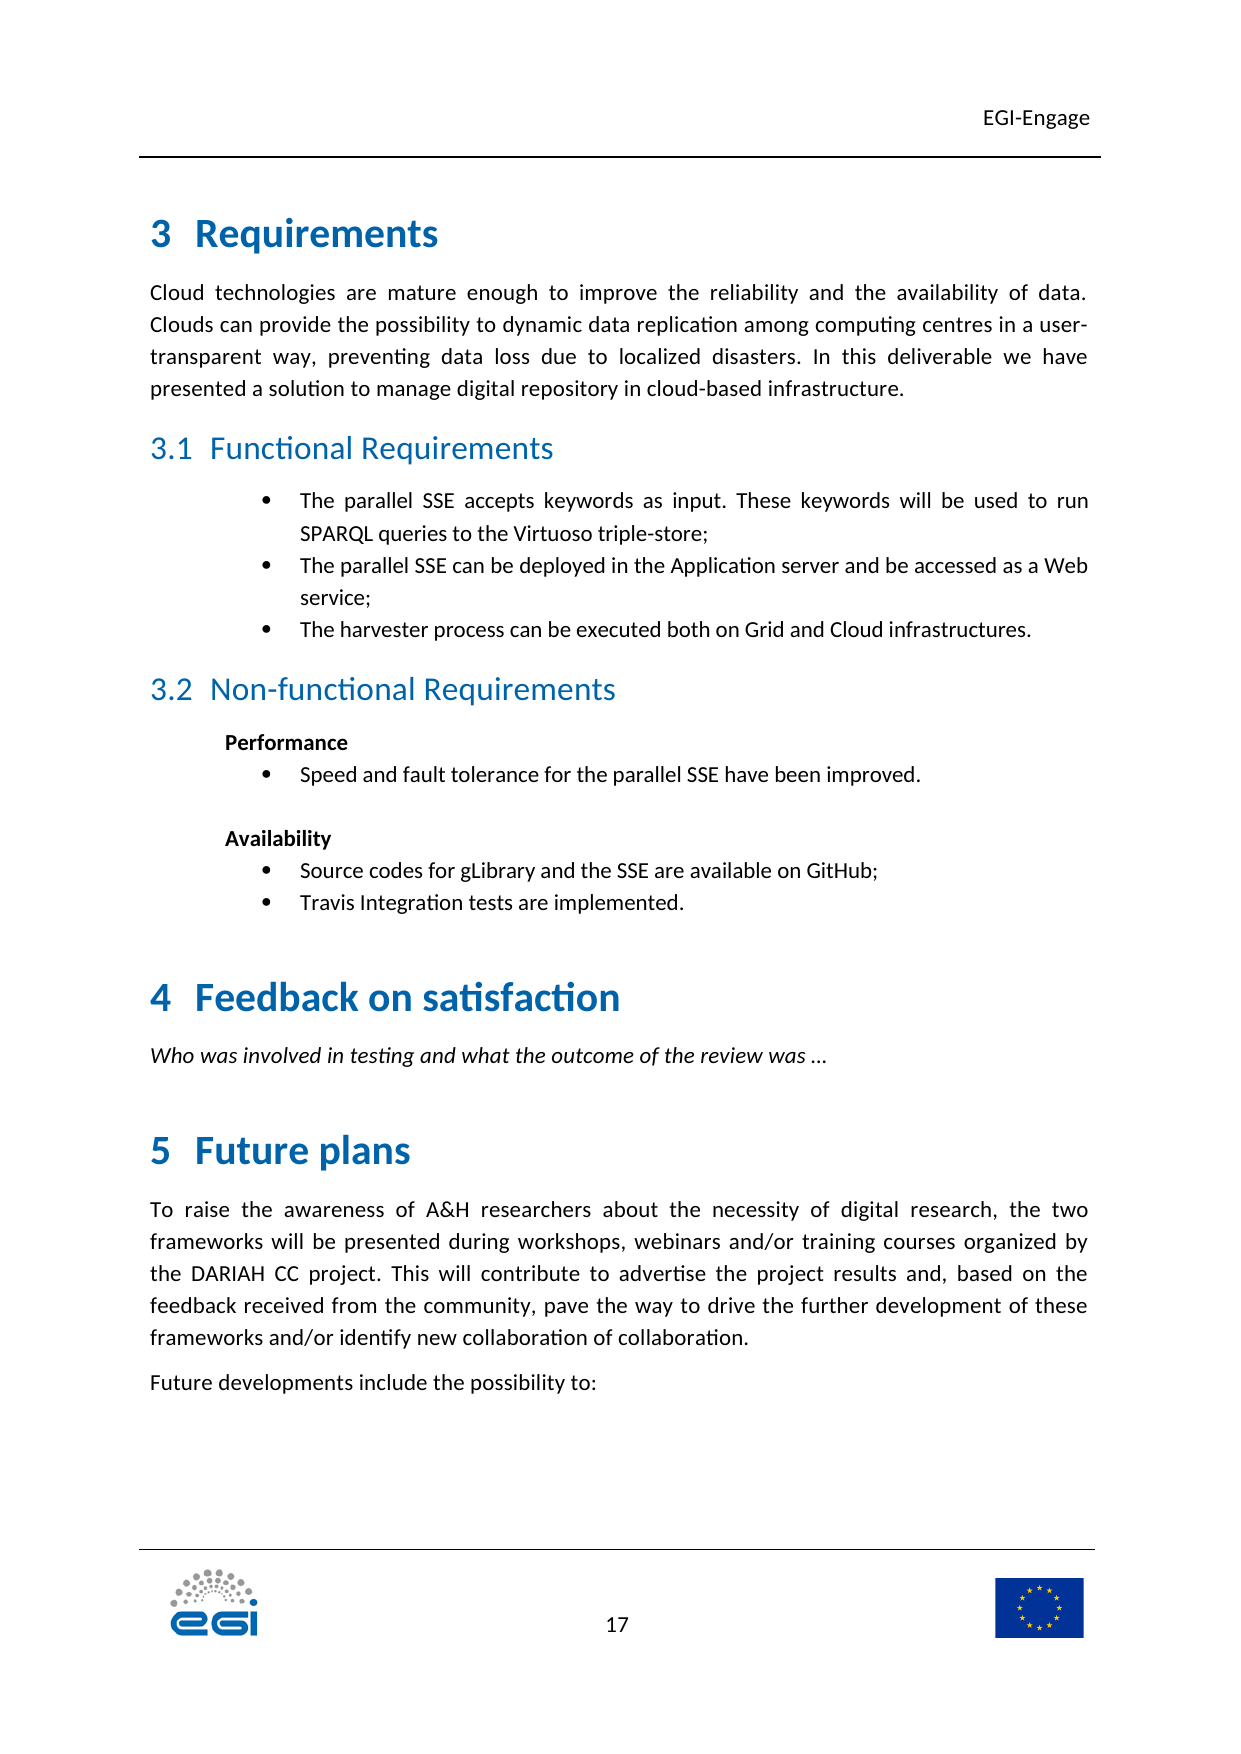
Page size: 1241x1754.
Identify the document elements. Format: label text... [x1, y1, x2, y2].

subtitle Requirements [150, 207, 1090, 258]
list Performance [225, 728, 1090, 756]
list The parallel SSE can be deployed in the Application server and be accessed as a Web service; [262, 551, 1090, 611]
subtitle Future plans [150, 1124, 1090, 1175]
list Travis Integration tests are implemented. [262, 888, 1090, 917]
list Source codes for gLibrary and the SSE are available on GitHub; [262, 856, 1090, 884]
text To raise the awareness of A&H researchers about the necessity of digital research, the two frameworks will be presented during workshops, webinars and/or training courses organized by the DARIAH CC project. This will contribute to advertise the project results and, based on the feedback received from the community, pave the way to drive the further development of these frameworks and/or identify new collaboration of collaboration. [150, 1195, 1090, 1352]
subtitle Functional Requirements [150, 427, 1090, 468]
list Speed and fault tolerance for the parallel SSE have been improved. [262, 760, 1090, 788]
list Availability [225, 824, 1090, 852]
text Cloud technologies are mature enough to improve the reliability and the availability of data. Clouds can provide the possibility to dynamic data replication among computing centres in a user-transparent way, preventing data loss due to localized disasters. In this deliverable we have presented a solution to manage digital repository in cloud-based infrastructure. [150, 278, 1090, 402]
text Who was involved in testing and what the outcome of the review was … [150, 1042, 1090, 1070]
list The parallel SSE accepts keywords as input. These keywords will be used to run SPARQL queries to the Virtuoso triple-store; [262, 487, 1090, 547]
list The harvester process can be executed both on Grid and Cloud infrastructures. [262, 615, 1090, 643]
subtitle Feedback on satisfaction [150, 971, 1090, 1022]
picture [150, 1567, 276, 1638]
text Future developments include the possibility to: [150, 1368, 1090, 1396]
picture [995, 1578, 1084, 1638]
subtitle Non-functional Requirements [150, 668, 1090, 709]
